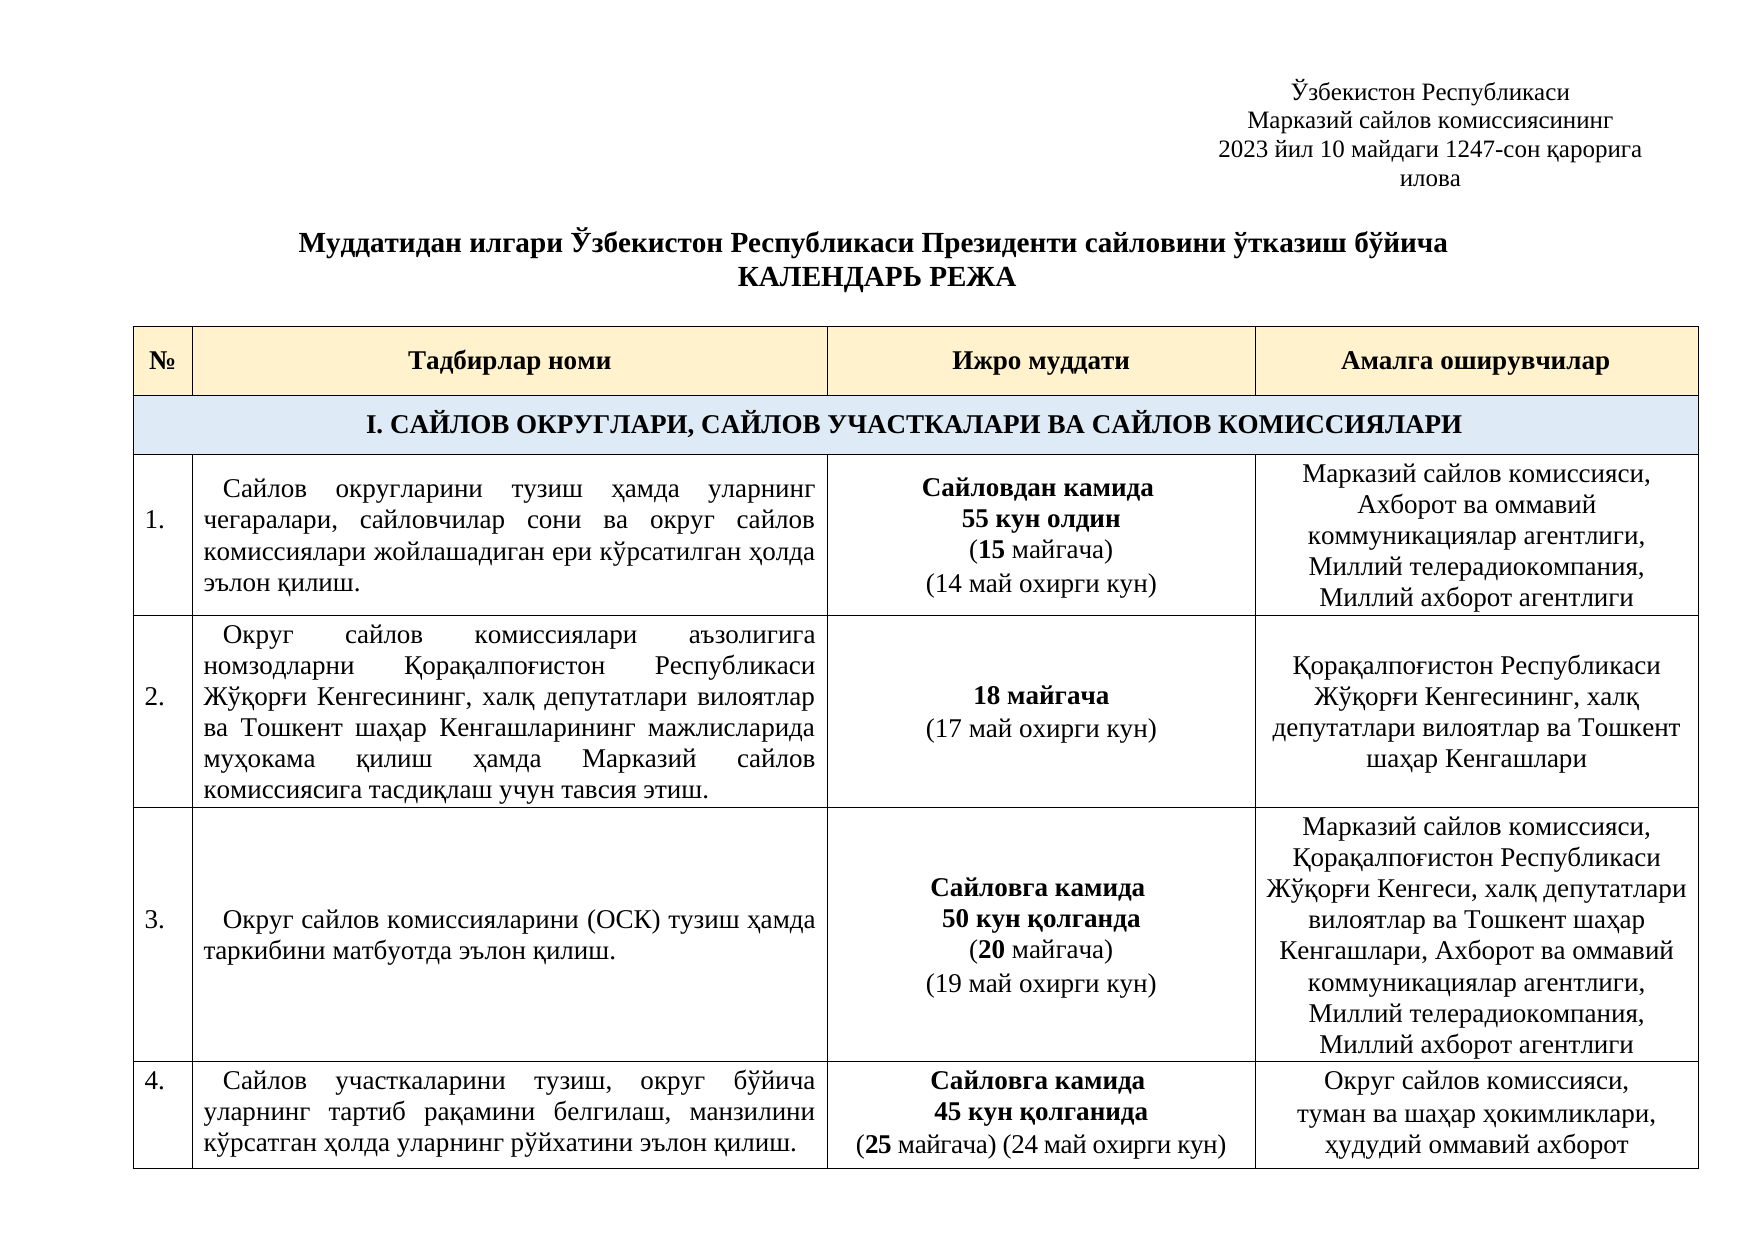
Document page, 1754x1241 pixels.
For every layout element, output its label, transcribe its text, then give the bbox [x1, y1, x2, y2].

table_header Тадбирлар номи [193, 327, 827, 395]
table_cell Округ сайлов комиссиялари аъзолигига номзодларни Қорақалпоғистон Республикаси Жўқорғи Кенгесининг, халқ депутатлари вилоятлар ва Тошкент шаҳар Кенгашларининг мажлисларида муҳокама қилиш ҳамда Марказий сайлов комиссиясига тасдиқлаш учун тавсия этиш. [193, 616, 827, 807]
table_cell I. САЙЛОВ ОКРУГЛАРИ, САЙЛОВ УЧАСТКАЛАРИ ВА САЙЛОВ КОМИССИЯЛАРИ [134, 396, 1698, 454]
table_header Амалга оширувчилар [1256, 327, 1698, 395]
table_cell Қорақалпоғистон Республикаси Жўқорғи Кенгесининг, халқ депутатлари вилоятлар ва Тошкент шаҳар Кенгашлари [1256, 616, 1698, 807]
text Ўзбекистон Республикаси [1195, 77, 1665, 106]
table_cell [828, 1062, 1255, 1168]
text 2023 йил 10 майдаги 1247-сон қарорига [1195, 134, 1665, 163]
table_cell Округ сайлов комиссияларини (ОСК) тузиш ҳамда таркибини матбуотда эълон қилиш. [193, 808, 827, 1061]
table_cell Марказий сайлов комиссияси, Ахборот ва оммавий коммуникациялар агентлиги, Миллий телерадиокомпания, Миллий ахборот агентлиги [1256, 455, 1698, 615]
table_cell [193, 1062, 827, 1168]
text Муддатидан илгари Ўзбекистон Республикаси Президенти сайловини ўтказиш бўйича КАЛЕНДАРЬ РЕЖА [89, 225, 1665, 292]
table_header № [134, 327, 192, 395]
table_cell Сайловдан камида 55 кун олдин (15 майгача) (14 май охирги кун) [828, 455, 1255, 615]
table_cell [134, 808, 192, 1061]
text илова [1195, 163, 1665, 192]
table_cell [134, 455, 192, 615]
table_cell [1256, 1062, 1698, 1168]
table_cell [134, 616, 192, 807]
table_cell Марказий сайлов комиссияси, Қорақалпоғистон Республикаси Жўқорғи Кенгеси, халқ депутатлари вилоятлар ва Тошкент шаҳар Кенгашлари, Ахборот ва оммавий коммуникациялар агентлиги, Миллий телерадиокомпания, Миллий ахборот агентлиги [1256, 808, 1698, 1061]
table_cell Сайлов округларини тузиш ҳамда уларнинг чегаралари, сайловчилар сони ва округ сайлов комиссиялари жойлашадиган ери кўрсатилган ҳолда эълон қилиш. [193, 455, 827, 615]
text Марказий сайлов комиссиясининг [1195, 106, 1665, 134]
table_cell Сайловга камида 50 кун қолганда (20 майгача) (19 май охирги кун) [828, 808, 1255, 1061]
table_header Ижро муддати [828, 327, 1255, 395]
table_cell [134, 1062, 192, 1168]
table_cell 18 майгача (17 май охирги кун) [828, 616, 1255, 807]
